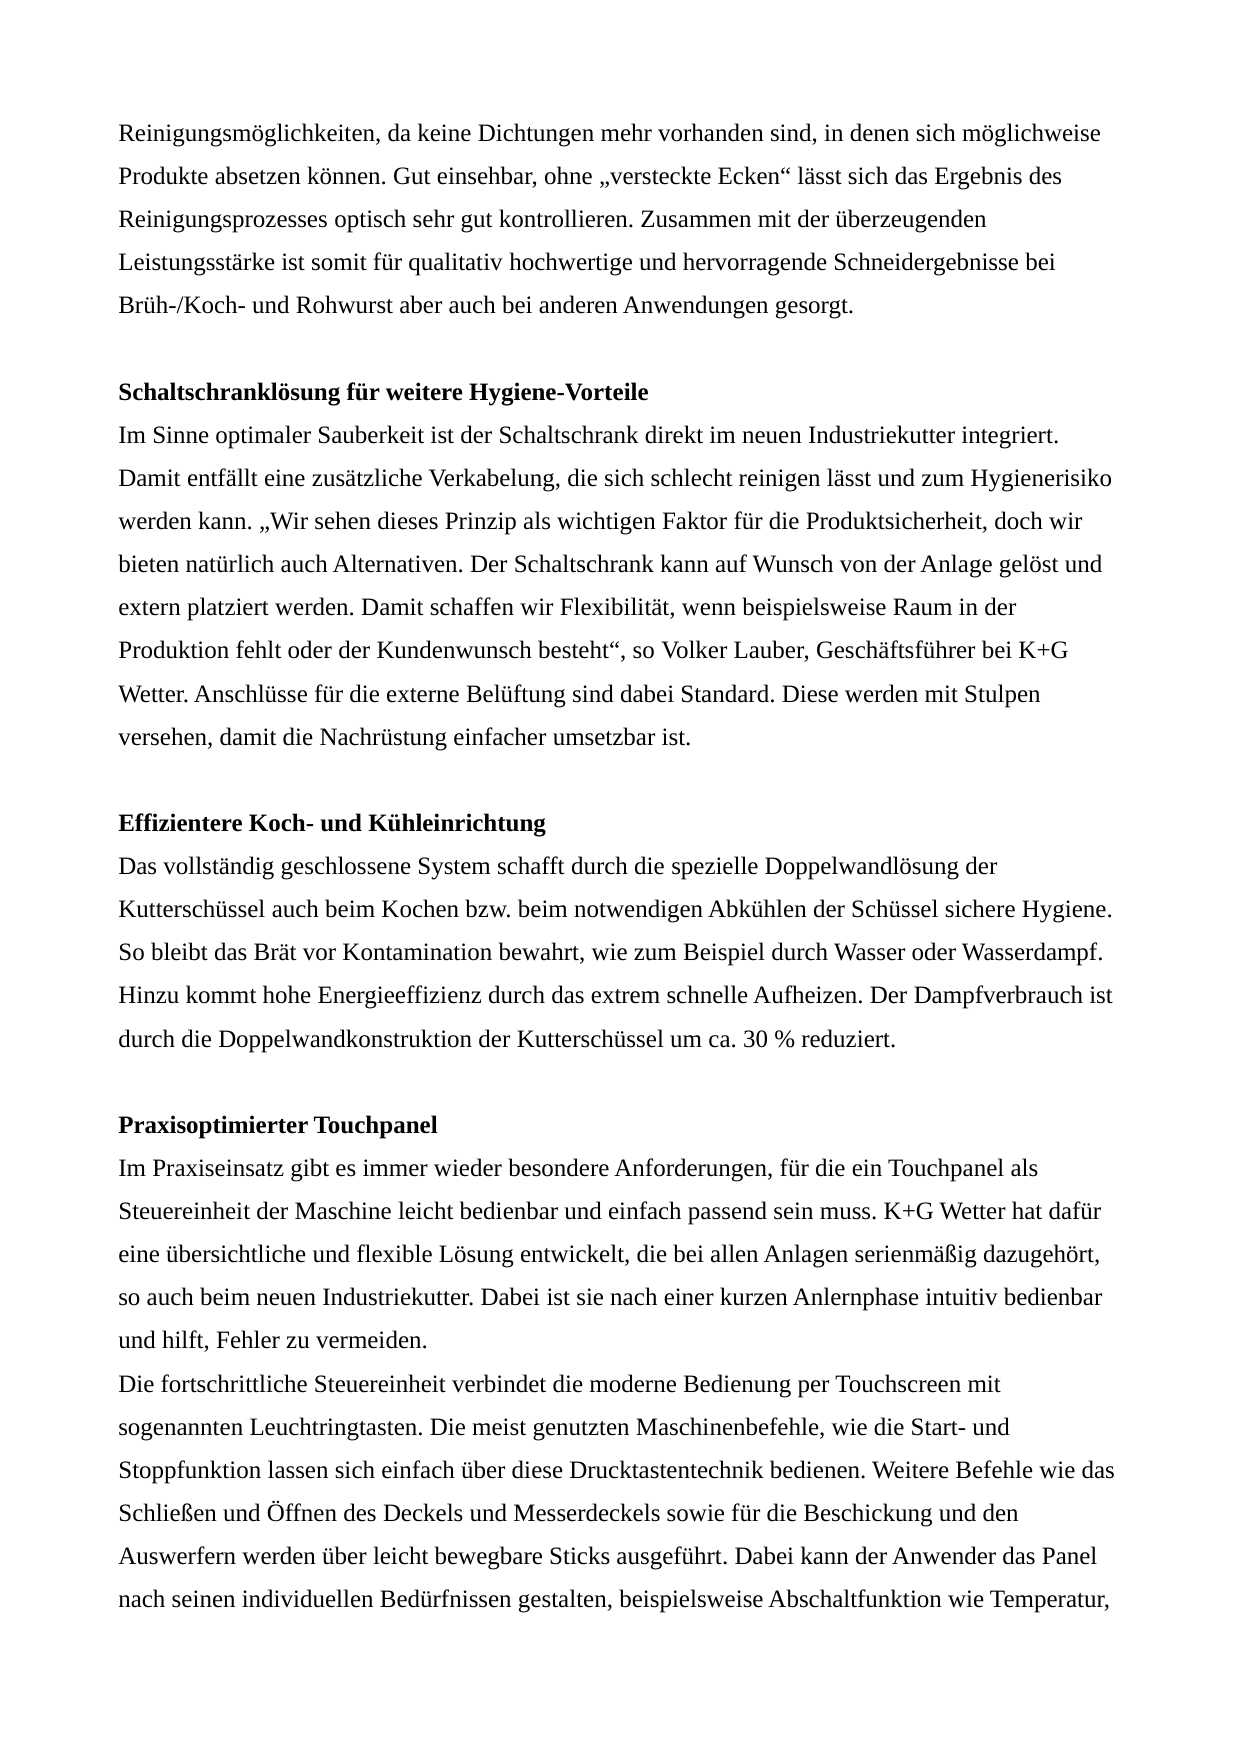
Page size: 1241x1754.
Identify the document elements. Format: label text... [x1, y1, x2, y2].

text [118, 118, 1122, 319]
text Praxisoptimierter Touchpanel [118, 1110, 1122, 1139]
text Im Praxiseinsatz gibt es immer wieder besondere Anforderungen, für die ein Touchpanel als Steuereinheit der Maschine leicht bedienbar und einfach passend sein muss. K+G Wetter hat dafür eine übersichtliche und flexible Lösung entwickelt, die bei allen Anlagen serienmäßig dazugehört, so auch beim neuen Industriekutter. Dabei ist sie nach einer kurzen Anlernphase intuitiv bedienbar und hilft, Fehler zu vermeiden. [118, 1153, 1122, 1354]
text Effizientere Koch- und Kühleinrichtung [118, 808, 1122, 837]
text Das vollständig geschlossene System schafft durch die spezielle Doppelwandlösung der Kutterschüssel auch beim Kochen bzw. beim notwendigen Abkühlen der Schüssel sichere Hygiene. So bleibt das Brät vor Kontamination bewahrt, wie zum Beispiel durch Wasser oder Wasserdampf. Hinzu kommt hohe Energieeffizienz durch das extrem schnelle Aufheizen. Der Dampfverbrauch ist durch die Doppelwandkonstruktion der Kutterschüssel um ca. 30 % reduziert. [118, 851, 1122, 1052]
text Im Sinne optimaler Sauberkeit ist der Schaltschrank direkt im neuen Industriekutter integriert. Damit entfällt eine zusätzliche Verkabelung, die sich schlecht reinigen lässt und zum Hygienerisiko werden kann. „Wir sehen dieses Prinzip als wichtigen Faktor für die Produktsicherheit, doch wir bieten natürlich auch Alternativen. Der Schaltschrank kann auf Wunsch von der Anlage gelöst und extern platziert werden. Damit schaffen wir Flexibilität, wenn beispielsweise Raum in der Produktion fehlt oder der Kundenwunsch besteht“, so Volker Lauber, Geschäftsführer bei K+G Wetter. Anschlüsse für die externe Belüftung sind dabei Standard. Diese werden mit Stulpen versehen, damit die Nachrüstung einfacher umsetzbar ist. [118, 420, 1122, 751]
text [118, 1369, 1122, 1613]
text Schaltschranklösung für weitere Hygiene-Vorteile [118, 377, 1122, 406]
